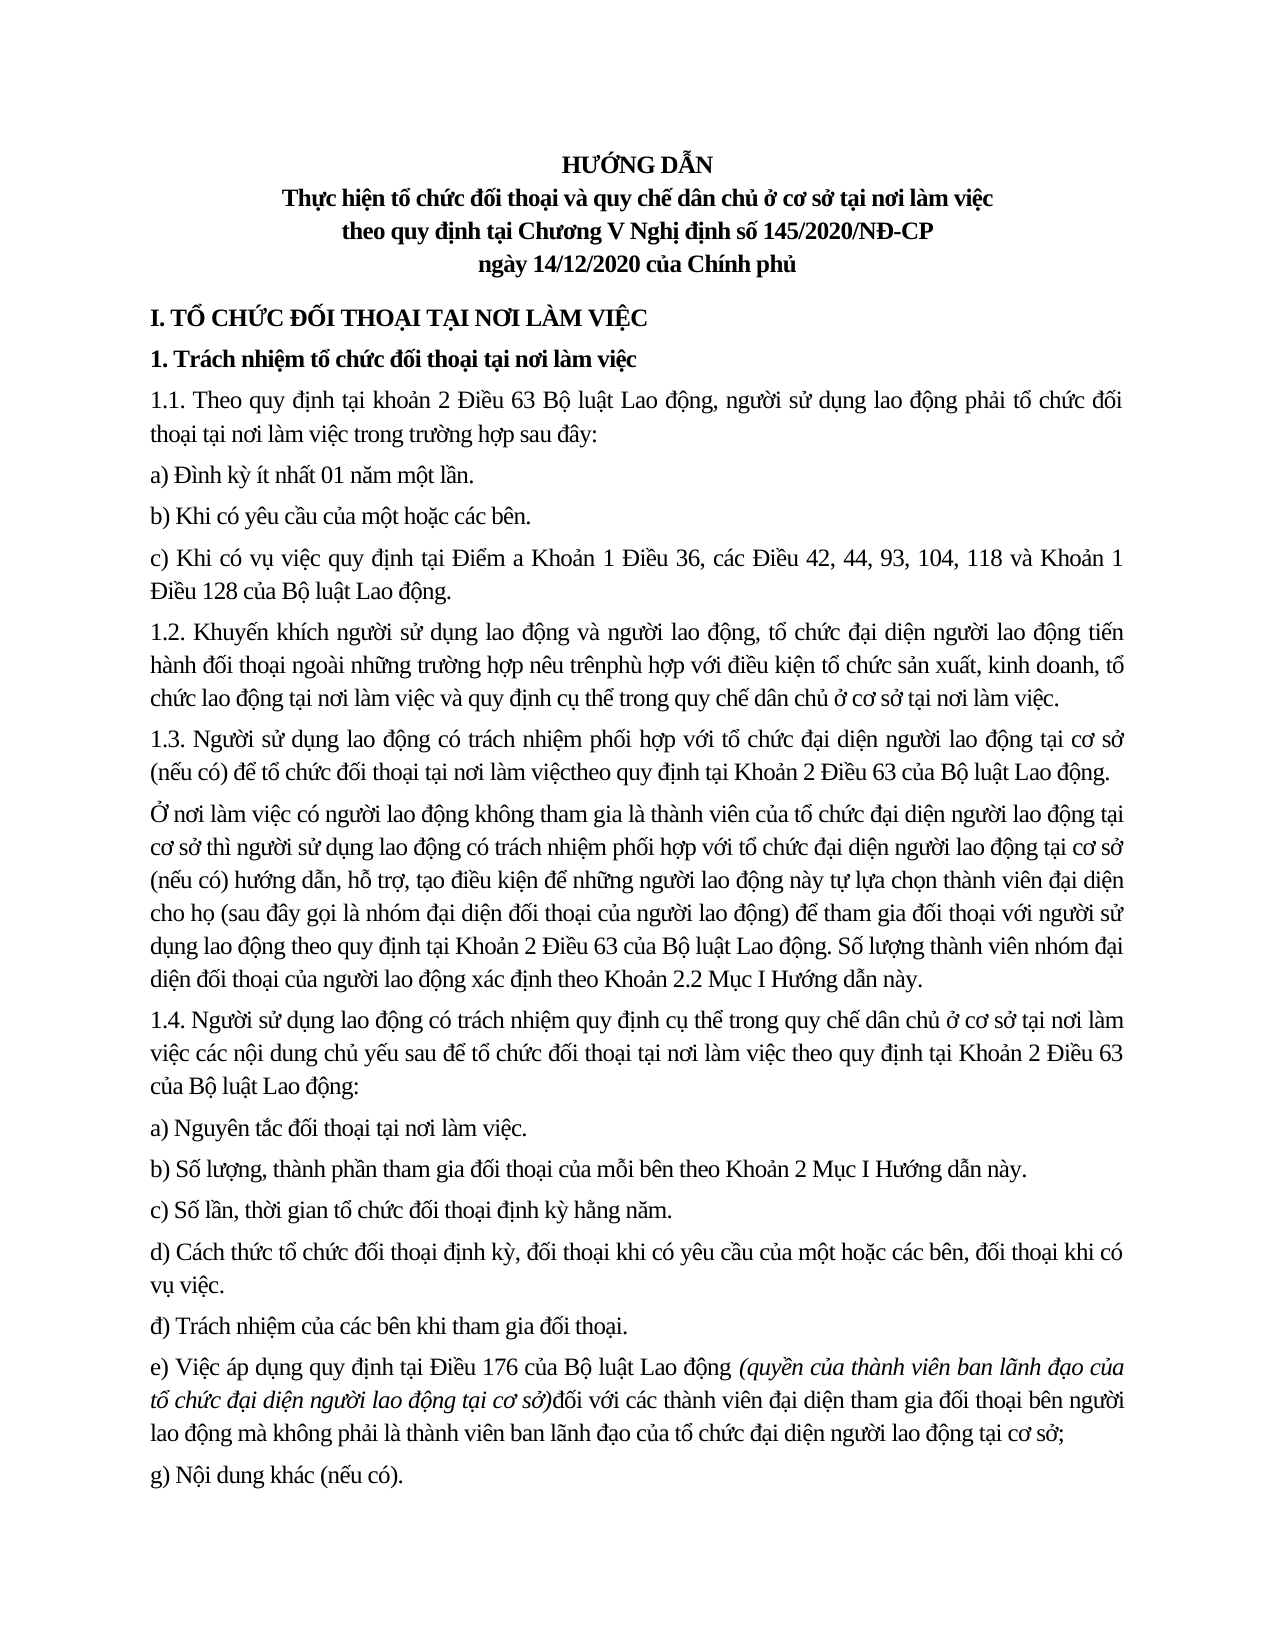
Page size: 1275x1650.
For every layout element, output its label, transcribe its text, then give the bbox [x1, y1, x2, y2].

text e) Việc áp dụng quy định tại Điều 176 của Bộ luật Lao động (quyền của thành viên ban lãnh đạo của tổ chức đại diện người lao động tại cơ sở)đối với các thành viên đại diện tham gia đối thoại bên người lao động mà không phải là thành viên ban lãnh đạo của tổ chức đại diện người lao động tại cơ sở; [150, 1352, 1125, 1447]
text b) Số lượng, thành phần tham gia đối thoại của mỗi bên theo Khoản 2 Mục I Hướng dẫn này. [150, 1154, 1125, 1183]
text c) Khi có vụ việc quy định tại Điểm a Khoản 1 Điều 36, các Điều 42, 44, 93, 104, 118 và Khoản 1 Điều 128 của Bộ luật Lao động. [150, 543, 1125, 604]
text đ) Trách nhiệm của các bên khi tham gia đối thoại. [150, 1311, 1125, 1340]
text a) Đình kỳ ít nhất 01 năm một lần. [150, 460, 1125, 489]
text g) Nội dung khác (nếu có). [150, 1460, 1125, 1489]
text 1. Trách nhiệm tổ chức đối thoại tại nơi làm việc [150, 344, 1125, 373]
text 1.4. Người sử dụng lao động có trách nhiệm quy định cụ thể trong quy chế dân chủ ở cơ sở tại nơi làm việc các nội dung chủ yếu sau để tổ chức đối thoại tại nơi làm việc theo quy định tại Khoản 2 Điều 63 của Bộ luật Lao động: [150, 1005, 1125, 1100]
text Ở nơi làm việc có người lao động không tham gia là thành viên của tổ chức đại diện người lao động tại cơ sở thì người sử dụng lao động có trách nhiệm phối hợp với tổ chức đại diện người lao động tại cơ sở (nếu có) hướng dẫn, hỗ trợ, tạo điều kiện để những người lao động này tự lựa chọn thành viên đại diện cho họ (sau đây gọi là nhóm đại diện đối thoại của người lao động) để tham gia đối thoại với người sử dụng lao động theo quy định tại Khoản 2 Điều 63 của Bộ luật Lao động. Số lượng thành viên nhóm đại diện đối thoại của người lao động xác định theo Khoản 2.2 Mục I Hướng dẫn này. [150, 799, 1125, 993]
text 1.3. Người sử dụng lao động có trách nhiệm phối hợp với tổ chức đại diện người lao động tại cơ sở (nếu có) để tổ chức đối thoại tại nơi làm việctheo quy định tại Khoản 2 Điều 63 của Bộ luật Lao động. [150, 724, 1125, 786]
text 1.2. Khuyến khích người sử dụng lao động và người lao động, tổ chức đại diện người lao động tiến hành đối thoại ngoài những trường hợp nêu trênphù hợp với điều kiện tổ chức sản xuất, kinh doanh, tổ chức lao động tại nơi làm việc và quy định cụ thể trong quy chế dân chủ ở cơ sở tại nơi làm việc. [150, 617, 1125, 712]
text 1.1. Theo quy định tại khoản 2 Điều 63 Bộ luật Lao động, người sử dụng lao động phải tổ chức đối thoại tại nơi làm việc trong trường hợp sau đây: [150, 386, 1125, 447]
text a) Nguyên tắc đối thoại tại nơi làm việc. [150, 1113, 1125, 1141]
text I. TỔ CHỨC ĐỐI THOẠI TẠI NƠI LÀM VIỆC [150, 303, 1125, 332]
text b) Khi có yêu cầu của một hoặc các bên. [150, 501, 1125, 530]
text HƯỚNG DẪN Thực hiện tổ chức đối thoại và quy chế dân chủ ở cơ sở tại nơi làm việc theo quy định tại Chương V Nghị định số 145/2020/NĐ-CP ngày 14/12/2020 của Chính phủ [150, 150, 1125, 278]
text d) Cách thức tổ chức đối thoại định kỳ, đối thoại khi có yêu cầu của một hoặc các bên, đối thoại khi có vụ việc. [150, 1237, 1125, 1298]
text c) Số lần, thời gian tổ chức đối thoại định kỳ hằng năm. [150, 1195, 1125, 1224]
